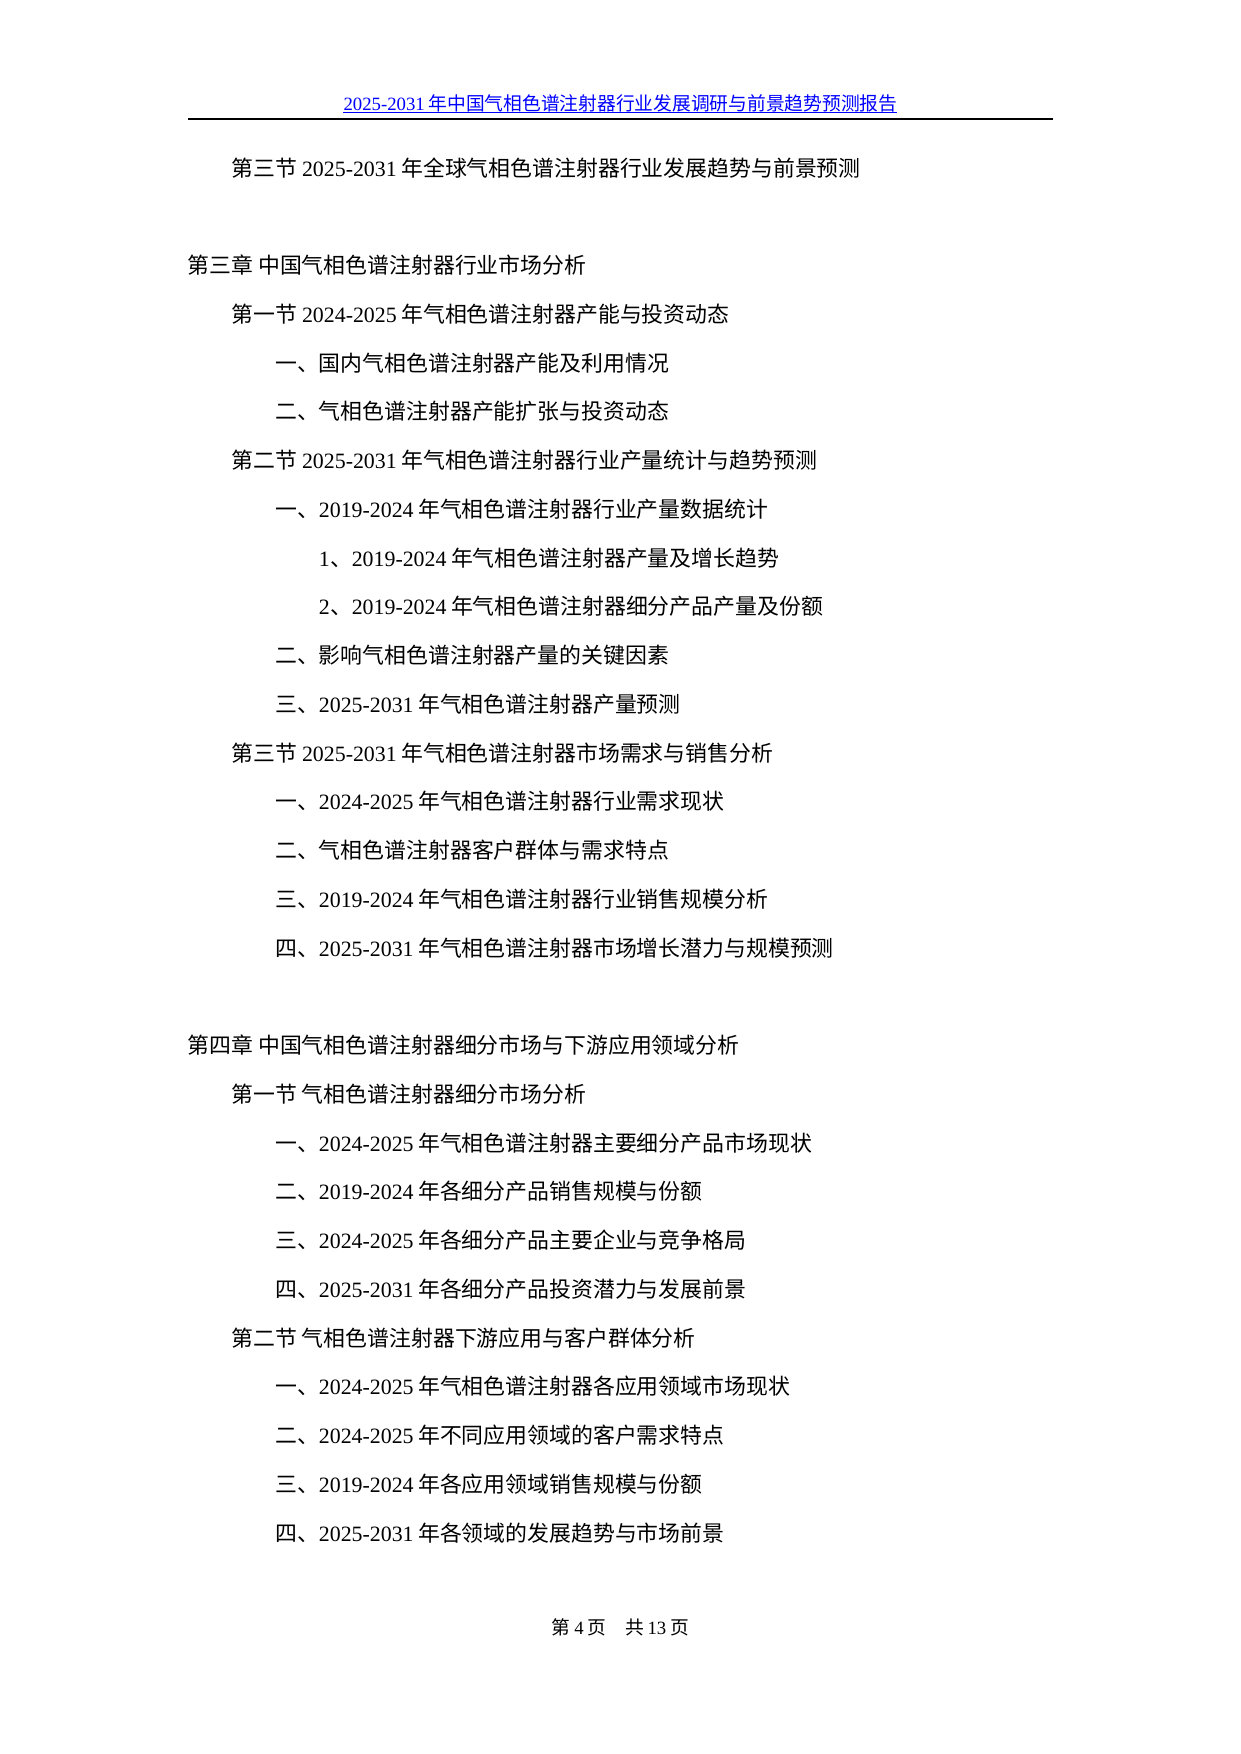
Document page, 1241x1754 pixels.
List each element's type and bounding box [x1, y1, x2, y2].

text [187, 150, 1053, 1548]
